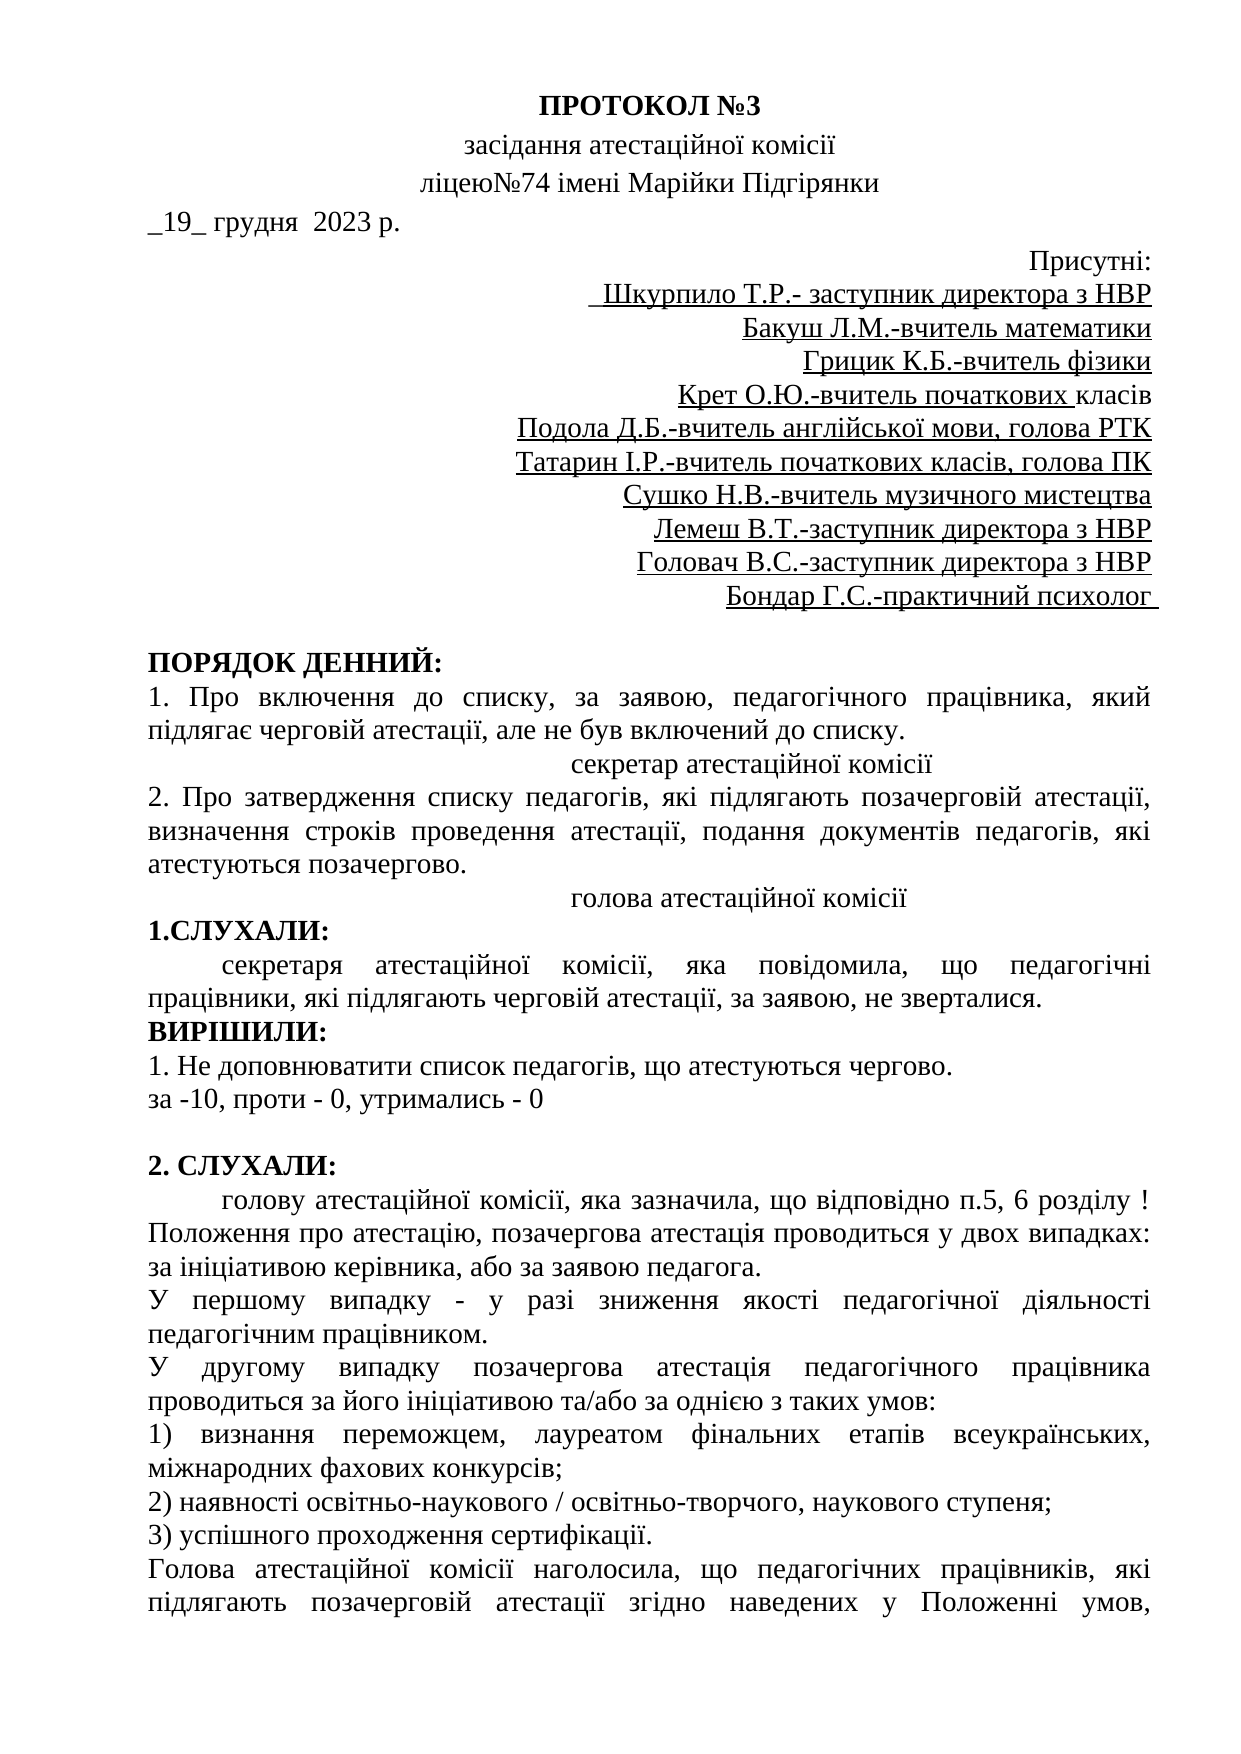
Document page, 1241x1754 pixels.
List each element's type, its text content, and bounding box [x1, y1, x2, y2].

text 1.СЛУХАЛИ: [148, 913, 1152, 947]
text 2. Про затвердження списку педагогів, які підлягають позачерговій атестації, визначення строків проведення атестації, подання документів педагогів, які атестуються позачергово. [148, 779, 1152, 880]
text 1. Про включення до списку, за заявою, педагогічного працівника, який підлягає черговій атестації, але не був включений до списку. [148, 679, 1152, 746]
text за -10, проти - 0, утримались - 0 [148, 1081, 1152, 1115]
text У другому випадку позачергова атестація педагогічного працівника проводиться за його ініціативою та/або за однією з таких умов: [148, 1349, 1152, 1417]
text У першому випадку - у разі зниження якості педагогічної діяльності педагогічним працівником. [148, 1282, 1152, 1349]
text Головач В.С.-заступник директора з НВР [148, 544, 1152, 578]
text засідання атестаційної комісії [148, 127, 1152, 161]
text 2. СЛУХАЛИ: [148, 1148, 1152, 1182]
text Лемеш В.Т.-заступник директора з НВР [148, 511, 1152, 544]
text _19_ грудня 2023 р. [148, 204, 1152, 238]
text Крет О.Ю.-вчитель початкових класів [148, 377, 1152, 410]
text голова атестаційної комісії [148, 880, 1152, 913]
text 1) визнання переможцем, лауреатом фінальних етапів всеукраїнських, міжнародних фахових конкурсів; [148, 1417, 1152, 1484]
text Присутні: [148, 243, 1152, 276]
text секретаря атестаційної комісії, яка повідомила, що педагогічні працівники, які підлягають черговій атестації, за заявою, не зверталися. [148, 947, 1152, 1014]
text 3) успішного проходження сертифікації. [148, 1517, 1152, 1551]
text ВИРІШИЛИ: [148, 1014, 1152, 1048]
text Бакуш Л.М.-вчитель математики [148, 310, 1152, 343]
text Подола Д.Б.-вчитель англійської мови, голова РТК [148, 410, 1152, 444]
text Бондар Г.С.-практичний психолог [148, 578, 1152, 612]
text 2) наявності освітньо-наукового / освітньо-творчого, наукового ступеня; [148, 1484, 1152, 1517]
text Грицик К.Б.-вчитель фізики [148, 343, 1152, 377]
text ПОРЯДОК ДЕННИЙ: [148, 645, 1152, 679]
text _Шкурпило Т.Р.- заступник директора з НВР [148, 276, 1152, 310]
text секретар атестаційної комісії [148, 746, 1152, 779]
text Сушко Н.В.-вчитель музичного мистецтва [148, 477, 1152, 511]
text голову атестаційної комісії, яка зазначила, що відповідно п.5, 6 розділу ! Положення про атестацію, позачергова атестація проводиться у двох випадках: за ініціативою керівника, або за заявою педагога. [148, 1182, 1152, 1282]
text 1. Не доповнюватити список педагогів, що атестуються чергово. [148, 1048, 1152, 1081]
text Татарин І.Р.-вчитель початкових класів, голова ПК [148, 444, 1152, 477]
text ліцею№74 імені Марійки Підгірянки [148, 166, 1152, 199]
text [148, 1551, 1152, 1618]
text ПРОТОКОЛ №3 [148, 88, 1152, 122]
